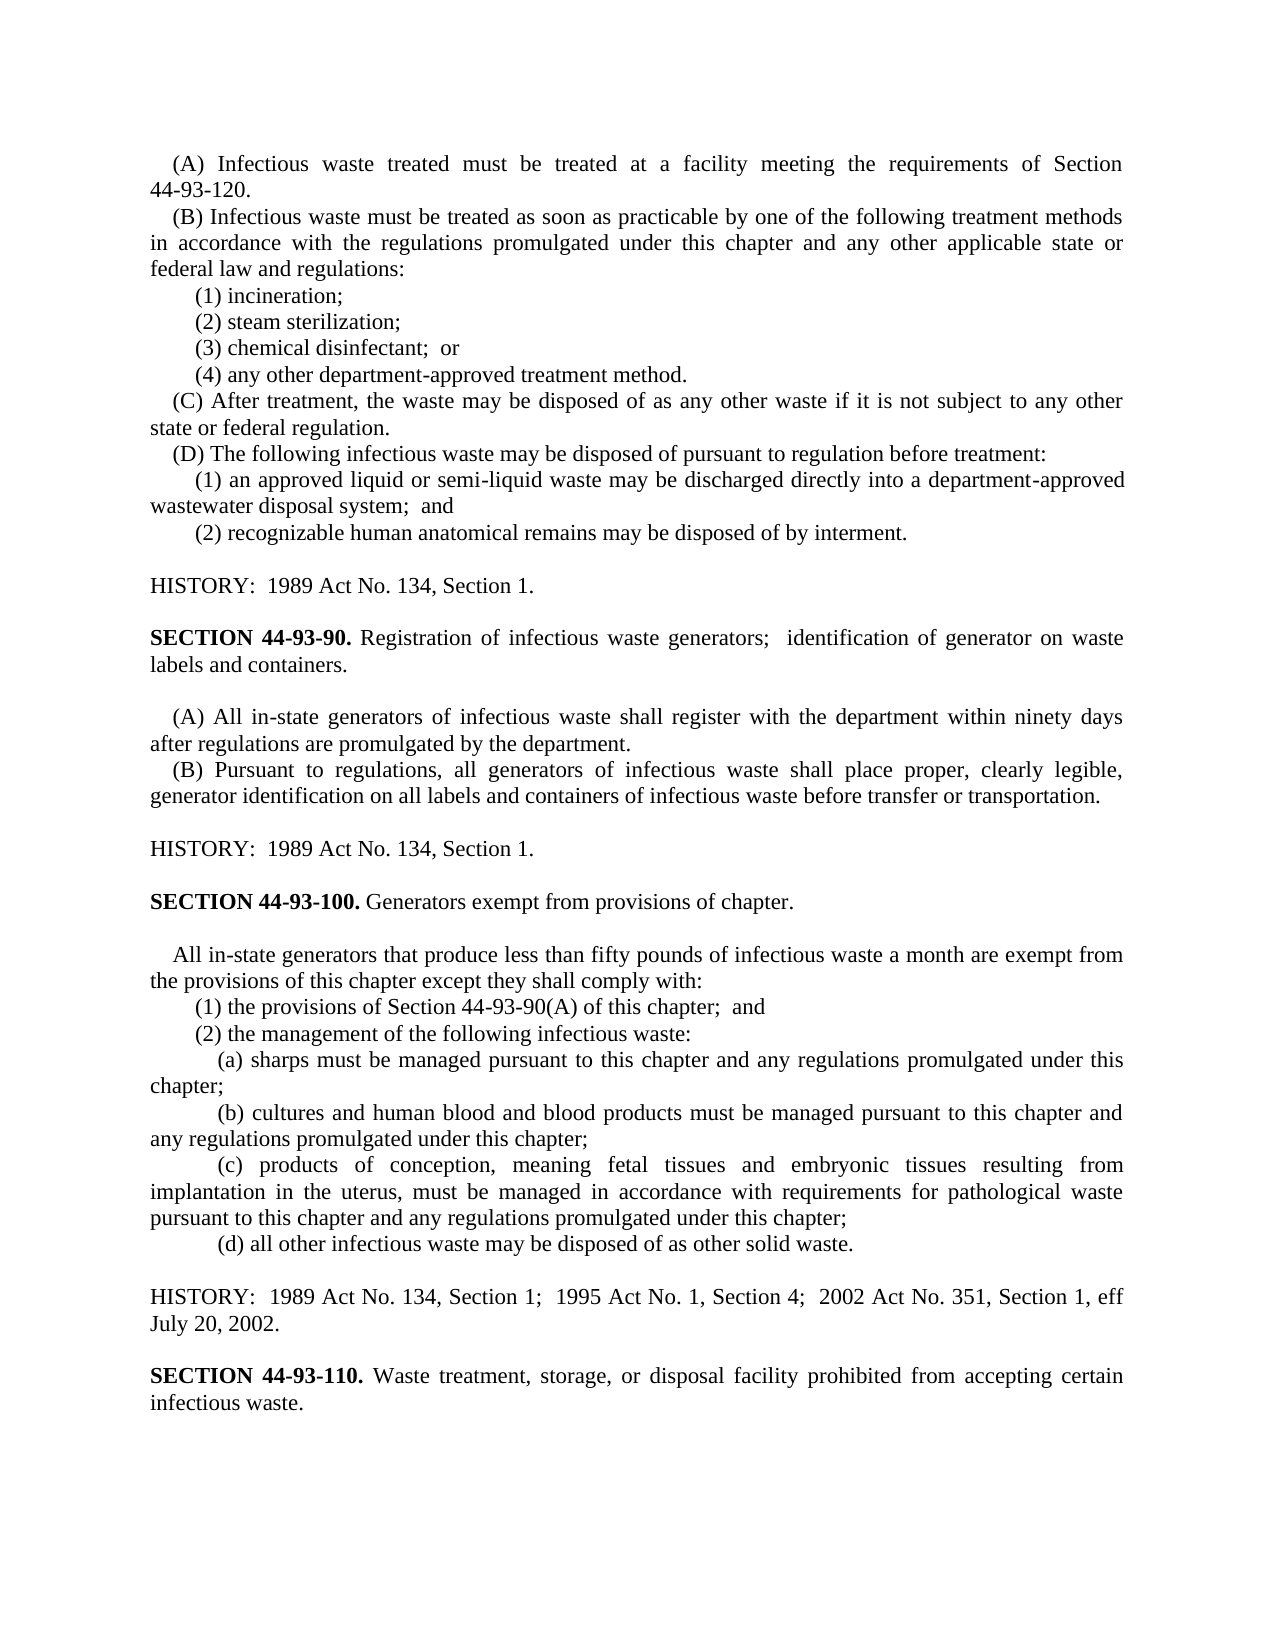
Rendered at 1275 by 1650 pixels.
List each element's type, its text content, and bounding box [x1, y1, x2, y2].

text SECTION 44-93-90. Registration of infectious waste generators; identification of generator on waste labels and containers. [150, 624, 1125, 677]
text SECTION 44-93-110. Waste treatment, storage, or disposal facility prohibited from accepting certain infectious waste. [150, 1362, 1125, 1415]
text All in-state generators that produce less than fifty pounds of infectious waste a month are exempt from the provisions of this chapter except they shall comply with: [150, 941, 1125, 993]
text SECTION 44-93-100. Generators exempt from provisions of chapter. [150, 888, 1125, 914]
text (B) Pursuant to regulations, all generators of infectious waste shall place proper, clearly legible, generator identification on all labels and containers of infectious waste before transfer or transportation. [150, 756, 1125, 809]
text (4) any other department-approved treatment method. [150, 361, 1125, 387]
text (c) products of conception, meaning fetal tissues and embryonic tissues resulting from implantation in the uterus, must be managed in accordance with requirements for pathological waste pursuant to this chapter and any regulations promulgated under this chapter; [150, 1151, 1125, 1231]
text (A) All in-state generators of infectious waste shall register with the department within ninety days after regulations are promulgated by the department. [150, 703, 1125, 756]
text (D) The following infectious waste may be disposed of pursuant to regulation before treatment: [150, 440, 1125, 466]
text (2) recognizable human anatomical remains may be disposed of by interment. [150, 519, 1125, 545]
text (1) an approved liquid or semi-liquid waste may be discharged directly into a department-approved wastewater disposal system; and [150, 466, 1125, 519]
text (a) sharps must be managed pursuant to this chapter and any regulations promulgated under this chapter; [150, 1046, 1125, 1099]
text (1) the provisions of Section 44-93-90(A) of this chapter; and [150, 993, 1125, 1020]
text (B) Infectious waste must be treated as soon as practicable by one of the following treatment methods in accordance with the regulations promulgated under this chapter and any other applicable state or federal law and regulations: [150, 203, 1125, 282]
text (2) the management of the following infectious waste: [150, 1020, 1125, 1046]
text (2) steam sterilization; [150, 308, 1125, 334]
text (C) After treatment, the waste may be disposed of as any other waste if it is not subject to any other state or federal regulation. [150, 387, 1125, 440]
text (3) chemical disinfectant; or [150, 334, 1125, 361]
text HISTORY: 1989 Act No. 134, Section 1. [150, 835, 1125, 862]
text (A) Infectious waste treated must be treated at a facility meeting the requirements of Section 44-93-120. [150, 150, 1125, 203]
text (1) incineration; [150, 282, 1125, 308]
text HISTORY: 1989 Act No. 134, Section 1; 1995 Act No. 1, Section 4; 2002 Act No. 351, Section 1, eff July 20, 2002. [150, 1283, 1125, 1336]
text (d) all other infectious waste may be disposed of as other solid waste. [150, 1231, 1125, 1257]
text HISTORY: 1989 Act No. 134, Section 1. [150, 572, 1125, 598]
text (b) cultures and human blood and blood products must be managed pursuant to this chapter and any regulations promulgated under this chapter; [150, 1099, 1125, 1151]
